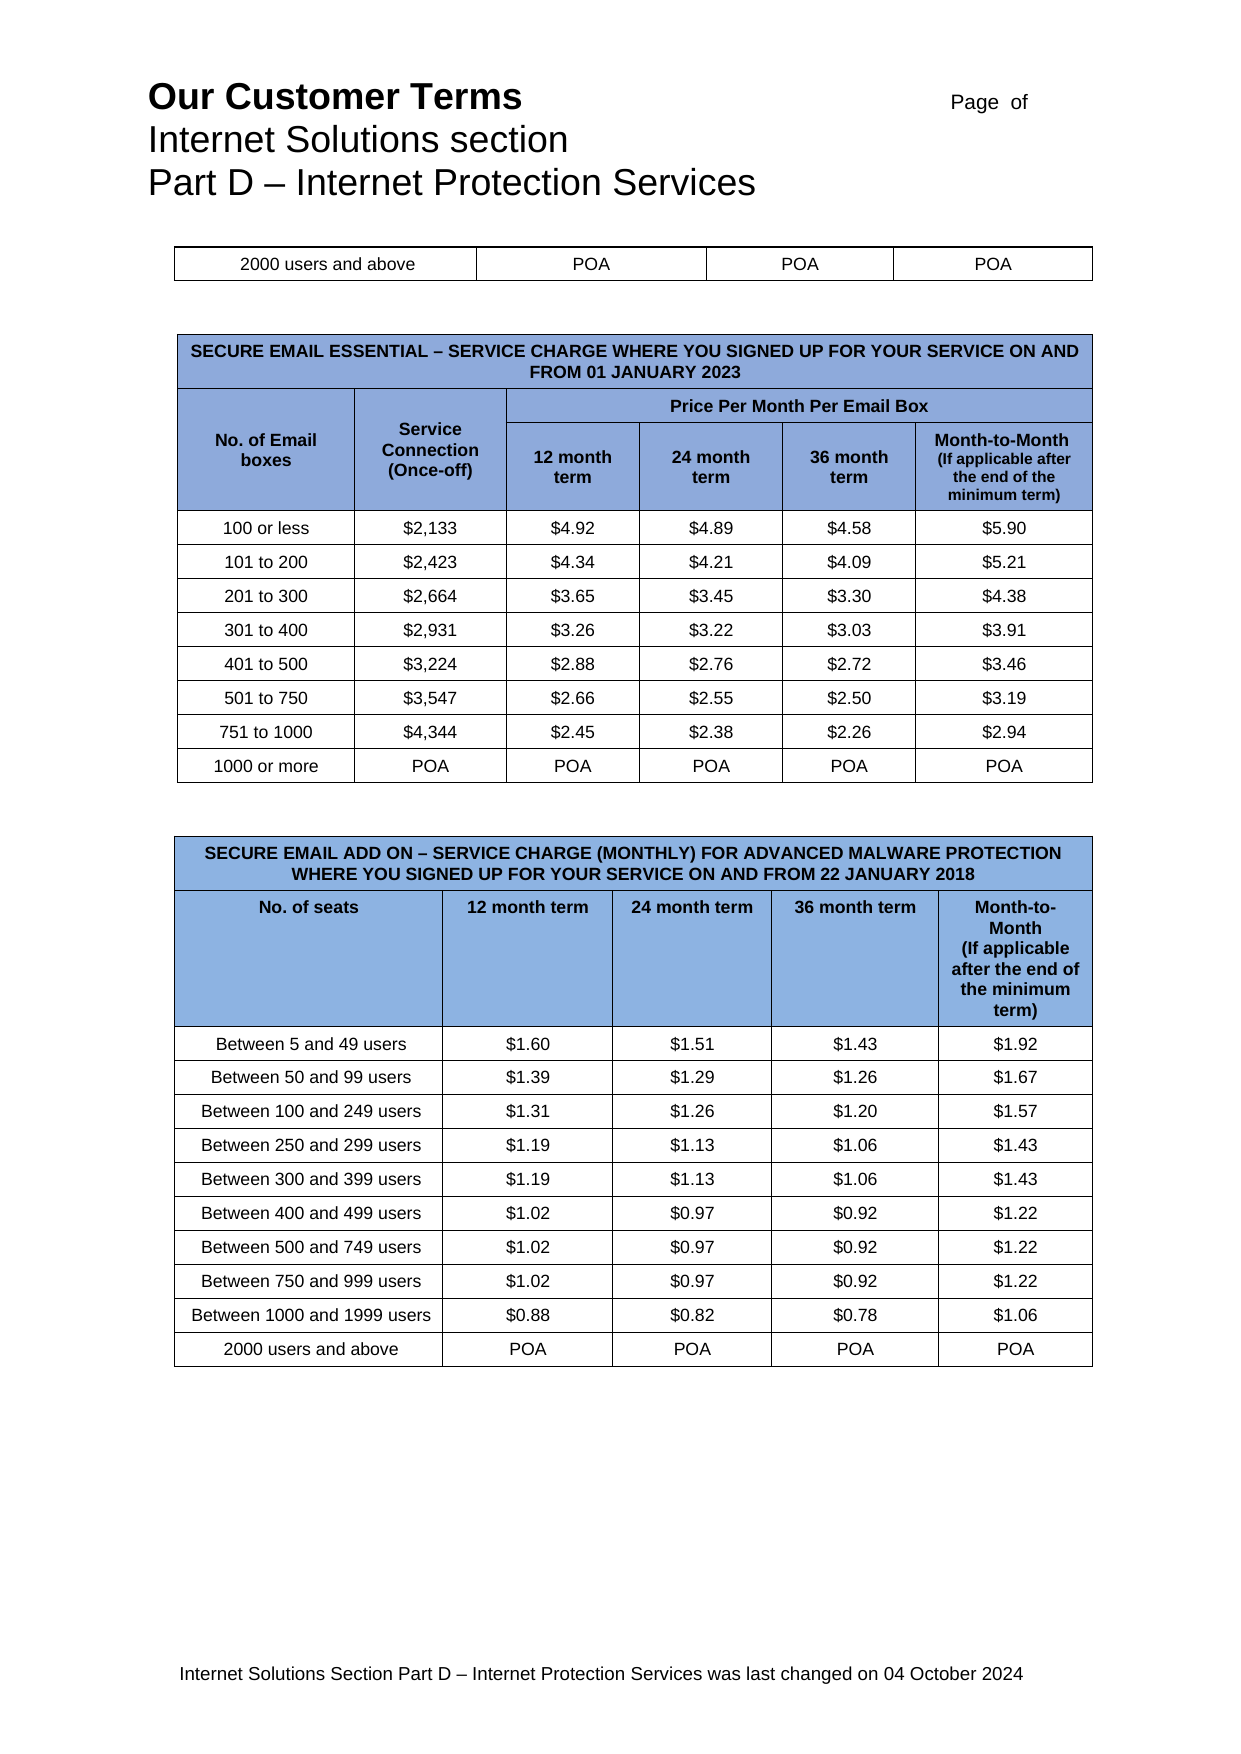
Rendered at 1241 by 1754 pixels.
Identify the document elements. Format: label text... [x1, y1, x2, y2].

table_cell $4.34 [507, 545, 639, 578]
table_cell Between 300 and 399 users [175, 1163, 442, 1196]
table_cell Between 500 and 749 users [175, 1231, 442, 1264]
table_cell $3.91 [916, 613, 1092, 646]
table_cell POA [772, 1333, 938, 1366]
table_cell $3.65 [507, 579, 639, 612]
table_cell $1.31 [443, 1095, 612, 1128]
table_cell $3.19 [916, 681, 1092, 714]
table_cell $2.38 [640, 715, 782, 748]
table_cell $1.57 [939, 1095, 1092, 1128]
table_cell $2.72 [783, 647, 915, 680]
table_cell $2.94 [916, 715, 1092, 748]
table_cell $4.58 [783, 511, 915, 544]
table_cell $1.67 [939, 1061, 1092, 1094]
table_cell $0.92 [772, 1265, 938, 1298]
table_cell $4.09 [783, 545, 915, 578]
table_cell $1.39 [443, 1061, 612, 1094]
table_cell $1.02 [443, 1265, 612, 1298]
table_cell $0.88 [443, 1299, 612, 1332]
table_cell $3.46 [916, 647, 1092, 680]
table_cell $0.82 [613, 1299, 771, 1332]
table_cell $3.03 [783, 613, 915, 646]
table_cell Service Connection (Once-off) [355, 389, 506, 510]
table_cell $1.06 [939, 1299, 1092, 1332]
table_cell 201 to 300 [178, 579, 354, 612]
table_cell $1.92 [939, 1027, 1092, 1060]
table_cell 24 month term [640, 423, 782, 510]
table_cell $0.78 [772, 1299, 938, 1332]
table_cell $3.45 [640, 579, 782, 612]
table_cell $2.66 [507, 681, 639, 714]
table_cell $1.19 [443, 1129, 612, 1162]
table_cell $2.45 [507, 715, 639, 748]
table_cell 2000 users and above [175, 248, 476, 280]
table_cell $1.26 [613, 1095, 771, 1128]
table_cell $4.92 [507, 511, 639, 544]
table_cell 12 month term [443, 891, 612, 1026]
table_cell $1.19 [443, 1163, 612, 1196]
table_cell $1.26 [772, 1061, 938, 1094]
table_cell POA [355, 749, 506, 782]
table_cell 301 to 400 [178, 613, 354, 646]
table_cell $3,224 [355, 647, 506, 680]
table_cell 36 month term [772, 891, 938, 1026]
table_cell $2,133 [355, 511, 506, 544]
table_cell $1.02 [443, 1197, 612, 1230]
table_cell $1.06 [772, 1129, 938, 1162]
table_cell $1.22 [939, 1197, 1092, 1230]
table_cell $1.02 [443, 1231, 612, 1264]
table_cell $1.43 [939, 1129, 1092, 1162]
table_cell 12 month term [507, 423, 639, 510]
table_cell $1.29 [613, 1061, 771, 1094]
table_cell Between 100 and 249 users [175, 1095, 442, 1128]
table_cell 24 month term [613, 891, 771, 1026]
table_cell $1.43 [772, 1027, 938, 1060]
table_cell POA [640, 749, 782, 782]
table_cell POA [783, 749, 915, 782]
table_cell Between 1000 and 1999 users [175, 1299, 442, 1332]
table_cell $1.43 [939, 1163, 1092, 1196]
table_cell 2000 users and above [175, 1333, 442, 1366]
table_cell $1.51 [613, 1027, 771, 1060]
table_cell Month-to-Month (If applicable after the end of the minimum term) [939, 891, 1092, 1026]
table_cell Price Per Month Per Email Box [507, 389, 1092, 422]
table_cell $1.60 [443, 1027, 612, 1060]
table_cell $5.90 [916, 511, 1092, 544]
table_cell $3,547 [355, 681, 506, 714]
table_cell $5.21 [916, 545, 1092, 578]
table_cell $0.92 [772, 1197, 938, 1230]
table_cell Between 50 and 99 users [175, 1061, 442, 1094]
table_cell POA [477, 248, 706, 280]
table_cell $4,344 [355, 715, 506, 748]
table_cell $2.76 [640, 647, 782, 680]
table_cell POA [613, 1333, 771, 1366]
table_cell 36 month term [783, 423, 915, 510]
table_cell $2.55 [640, 681, 782, 714]
table_cell No. of seats [175, 891, 442, 1026]
table_cell $3.22 [640, 613, 782, 646]
table_cell $3.30 [783, 579, 915, 612]
table_cell $2,931 [355, 613, 506, 646]
table_cell POA [894, 248, 1092, 280]
table_cell No. of Email boxes [178, 389, 354, 510]
table_cell 1000 or more [178, 749, 354, 782]
table_cell Between 5 and 49 users [175, 1027, 442, 1060]
table_cell $1.22 [939, 1231, 1092, 1264]
table_cell $4.89 [640, 511, 782, 544]
table_cell Month-to-Month (If applicable after the end of the minimum term) [916, 423, 1092, 510]
table_cell $4.38 [916, 579, 1092, 612]
table_cell $1.13 [613, 1129, 771, 1162]
table_cell 401 to 500 [178, 647, 354, 680]
table_cell $1.06 [772, 1163, 938, 1196]
table_cell POA [507, 749, 639, 782]
table_cell 100 or less [178, 511, 354, 544]
table_cell 751 to 1000 [178, 715, 354, 748]
table_cell Between 250 and 299 users [175, 1129, 442, 1162]
table_cell $4.21 [640, 545, 782, 578]
table_cell $0.97 [613, 1265, 771, 1298]
table_cell Between 400 and 499 users [175, 1197, 442, 1230]
table_cell POA [443, 1333, 612, 1366]
table_cell $1.20 [772, 1095, 938, 1128]
table_cell $2.88 [507, 647, 639, 680]
table_cell 101 to 200 [178, 545, 354, 578]
table_cell $3.26 [507, 613, 639, 646]
table_cell $0.92 [772, 1231, 938, 1264]
table_header SECURE EMAIL ESSENTIAL – SERVICE CHARGE WHERE YOU SIGNED UP FOR YOUR SERVICE ON AND FROM 01 JANUARY 2023 [178, 335, 1092, 388]
table_cell POA [939, 1333, 1092, 1366]
table_cell Between 750 and 999 users [175, 1265, 442, 1298]
table_cell $1.13 [613, 1163, 771, 1196]
table_cell $0.97 [613, 1197, 771, 1230]
table_cell POA [916, 749, 1092, 782]
table_cell $2,423 [355, 545, 506, 578]
table_header SECURE EMAIL ADD ON – SERVICE CHARGE (MONTHLY) FOR ADVANCED MALWARE PROTECTION WHERE YOU SIGNED UP FOR YOUR SERVICE ON AND FROM 22 JANUARY 2018 [175, 837, 1092, 890]
table_cell $1.22 [939, 1265, 1092, 1298]
table_cell $0.97 [613, 1231, 771, 1264]
table_cell $2.50 [783, 681, 915, 714]
table_cell $2.26 [783, 715, 915, 748]
table_cell $2,664 [355, 579, 506, 612]
table_cell 501 to 750 [178, 681, 354, 714]
table_cell POA [707, 248, 893, 280]
